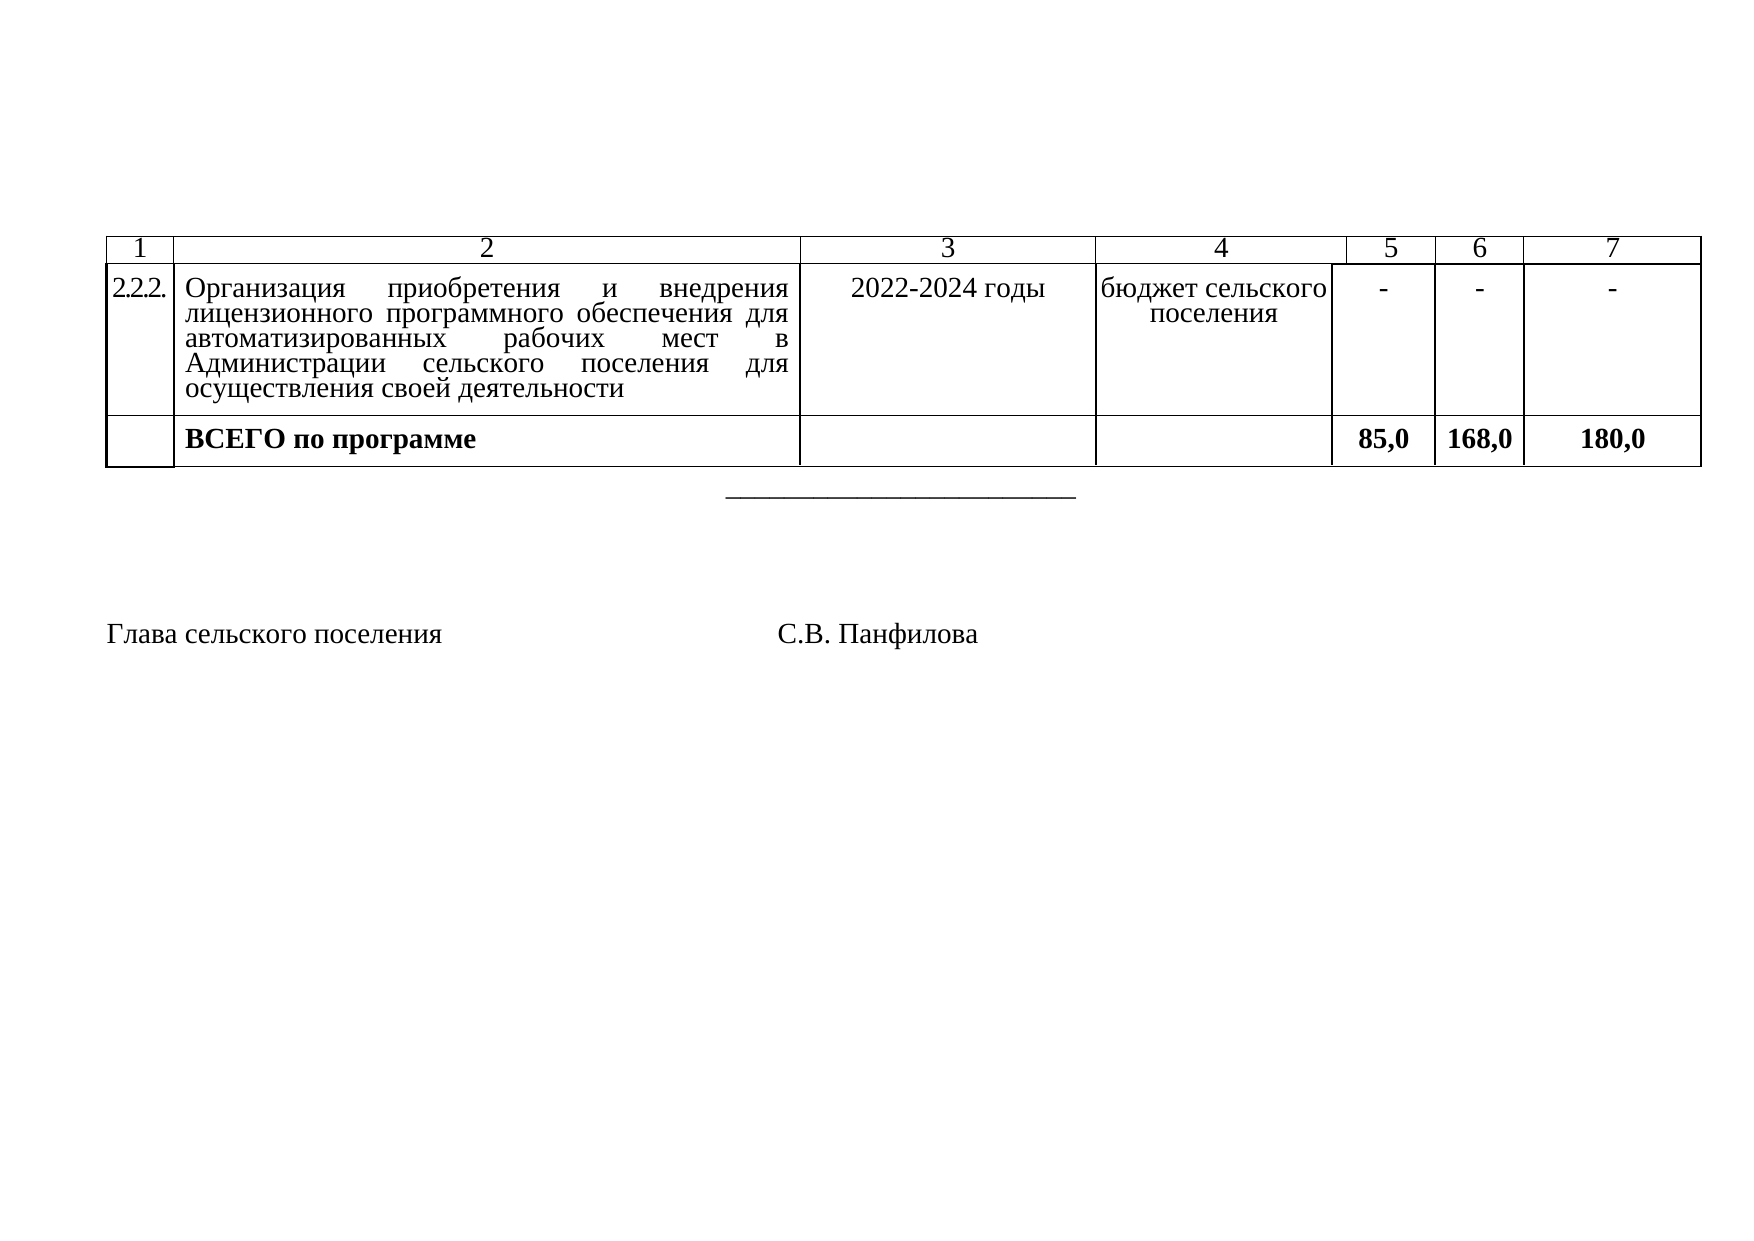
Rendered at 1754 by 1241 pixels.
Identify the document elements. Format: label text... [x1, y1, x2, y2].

table_header 1 [107, 237, 173, 263]
table_cell [108, 416, 173, 466]
table_cell [800, 416, 1096, 466]
table_header 4 [1096, 237, 1346, 263]
table_cell 180,0 [1524, 416, 1700, 466]
text Глава сельского поселения С.В. Панфилова [106, 617, 1695, 650]
table_header 7 [1524, 237, 1700, 263]
table_header 5 [1347, 237, 1435, 263]
table_cell - [1333, 265, 1434, 415]
table_cell 85,0 [1332, 416, 1435, 466]
text ________________________ [106, 468, 1695, 502]
table_cell 168,0 [1435, 416, 1524, 466]
table_cell 2022-2024 годы [801, 264, 1095, 415]
table_header 6 [1436, 237, 1523, 263]
table_cell бюджет сельского поселения [1097, 264, 1331, 415]
table_header 2 [174, 237, 800, 263]
table_cell - [1525, 265, 1700, 415]
table_cell - [1436, 265, 1523, 415]
table_cell 2.2.2. [108, 264, 173, 415]
table_cell ВСЕГО по программе [175, 416, 800, 466]
table_cell Организация приобретения и внедрения лицензионного программного обеспечения для автоматизированных рабочих мест в Администрации сельского поселения для осуществления своей деятельности [175, 264, 799, 415]
table_cell [1096, 416, 1332, 466]
table_header 3 [801, 237, 1095, 263]
